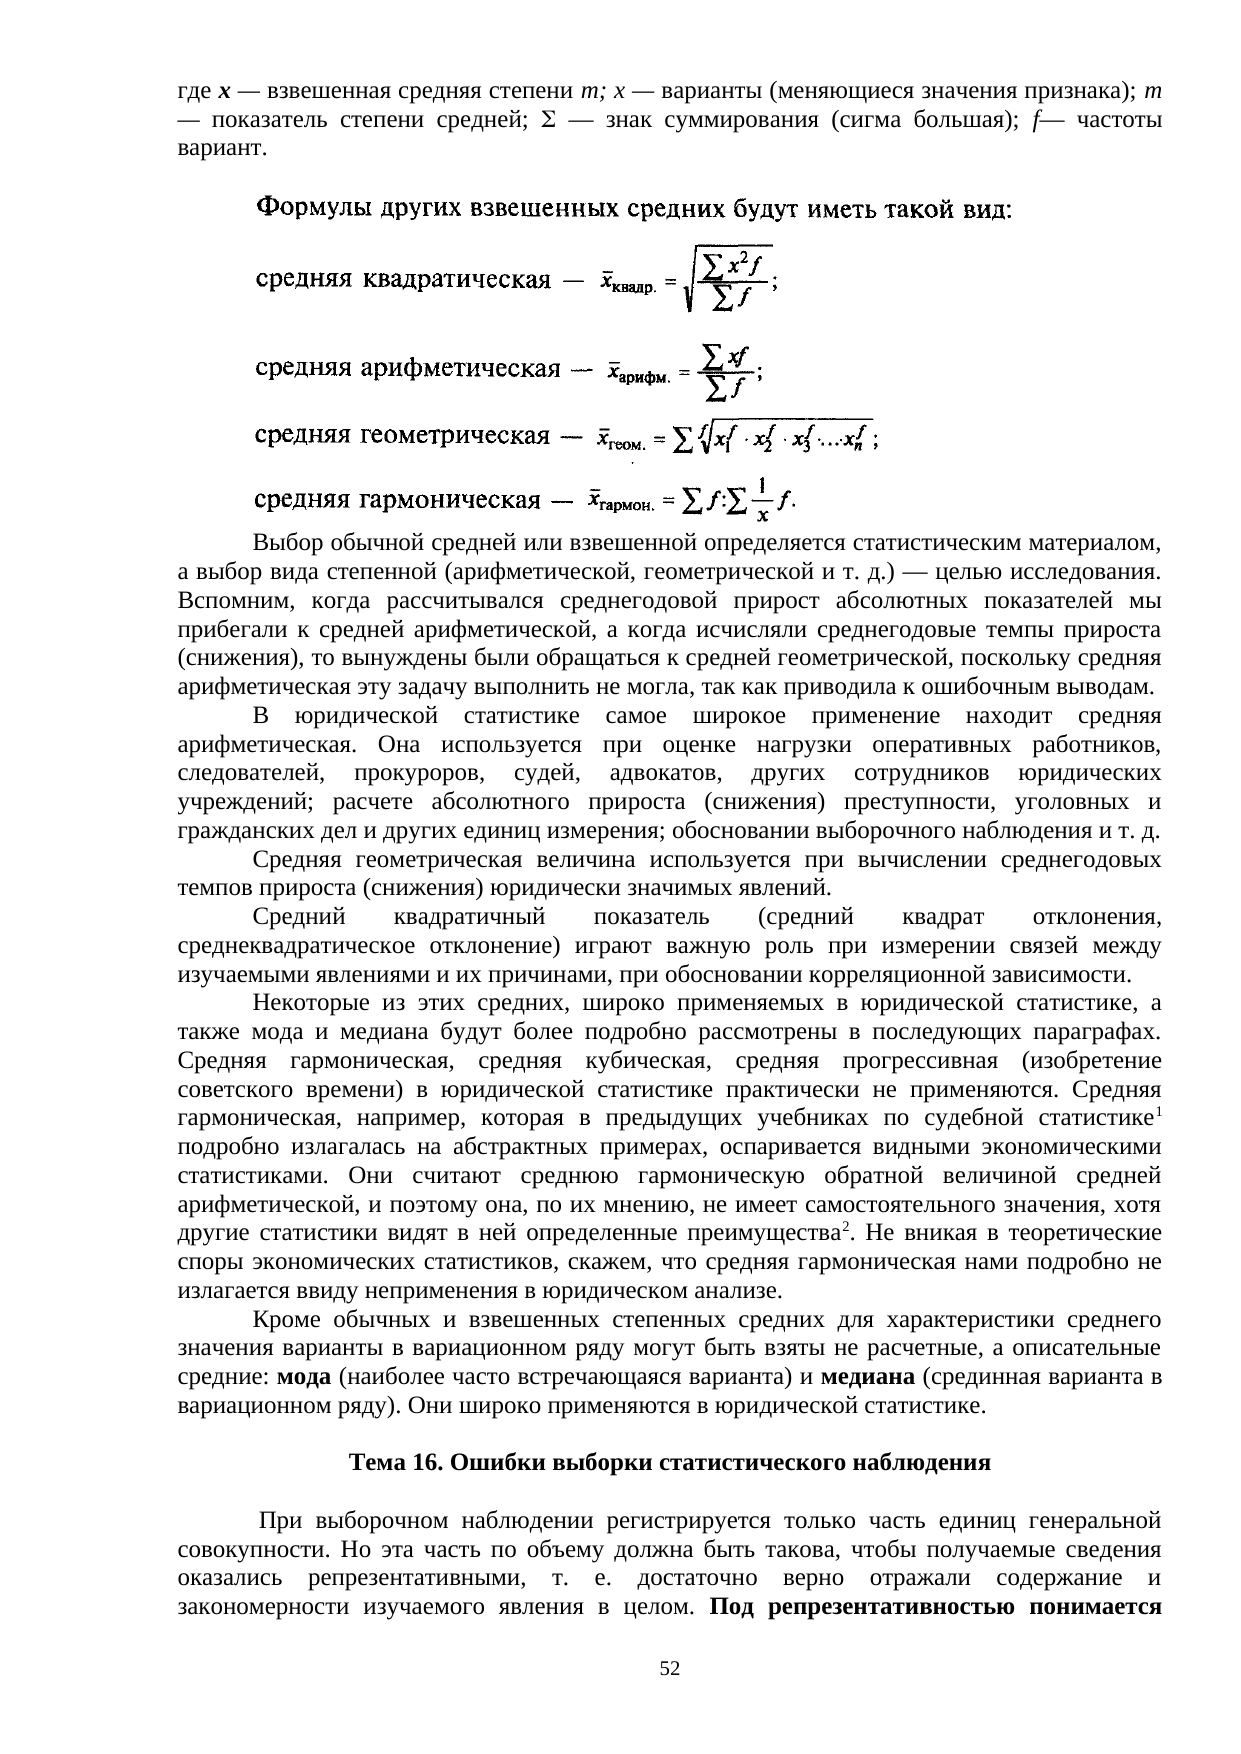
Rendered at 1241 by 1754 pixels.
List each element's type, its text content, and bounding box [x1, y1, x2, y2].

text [177, 1505, 1162, 1620]
text Средний квадратичный показатель (средний квадрат отклонения, среднеквадратическое отклонение) играют важную роль при измерении связей между изучаемыми явлениями и их причинами, при обосновании корреляционной зависимости. [177, 901, 1162, 987]
text Кроме обычных и взвешенных степенных средних для характеристики среднего значения варианты в вариационном ряду могут быть взяты не расчетные, а описательные средние: мода (наиболее часто встречающаяся варианта) и медиана (срединная варианта в вариационном ряду). Они широко применяются в юридической статистике. [177, 1304, 1162, 1419]
picture [252, 190, 1020, 528]
text Средняя геометрическая величина используется при вычислении среднегодовых темпов прироста (снижения) юридически значимых явлений. [177, 844, 1162, 901]
text Выбор обычной средней или взвешенной определяется статистическим материалом, а выбор вида степенной (арифметической, геометрической и т. д.) — целью исследования. Вспомним, когда рассчитывался среднегодовой прирост абсолютных показателей мы прибегали к средней арифметической, а когда исчисляли среднегодовые темпы прироста (снижения), то вынуждены были обращаться к средней геометрической, поскольку средняя арифметическая эту задачу выполнить не могла, так как приводила к ошибочным выводам. [177, 527, 1162, 700]
text В юридической статистике самое широкое применение находит средняя арифметическая. Она используется при оценке нагрузки оперативных работников, следователей, прокуроров, судей, адвокатов, других сотрудников юридических учреждений; расчете абсолютного прироста (снижения) преступности, уголовных и гражданских дел и других единиц измерения; обосновании выборочного наблюдения и т. д. [177, 700, 1162, 844]
text где х — взвешенная средняя степени т; х — варианты (меняющиеся значения признака); т — показатель степени средней;  — знак суммирования (сигма большая); f— частоты вариант. [177, 75, 1162, 161]
text Некоторые из этих средних, широко применяемых в юридической статистике, а также мода и медиана будут более подробно рассмотрены в последующих параграфах. Средняя гармоническая, средняя кубическая, средняя прогрессивная (изобретение советского времени) в юридической статистике практически не применяются. Средняя гармоническая, например, которая в предыдущих учебниках по судебной статистике1 подробно излагалась на абстрактных примерах, оспаривается видными экономическими статистиками. Они считают среднюю гармоническую обратной величиной средней арифметической, и поэтому она, по их мнению, не имеет самостоятельного значения, хотя другие статистики видят в ней определенные преимущества2. Не вникая в теоретические споры экономических статистиков, скажем, что средняя гармоническая нами подробно не излагается ввиду неприменения в юридическом анализе. [177, 987, 1162, 1304]
text Тема 16. Ошибки выборки статистического наблюдения [177, 1447, 1162, 1476]
